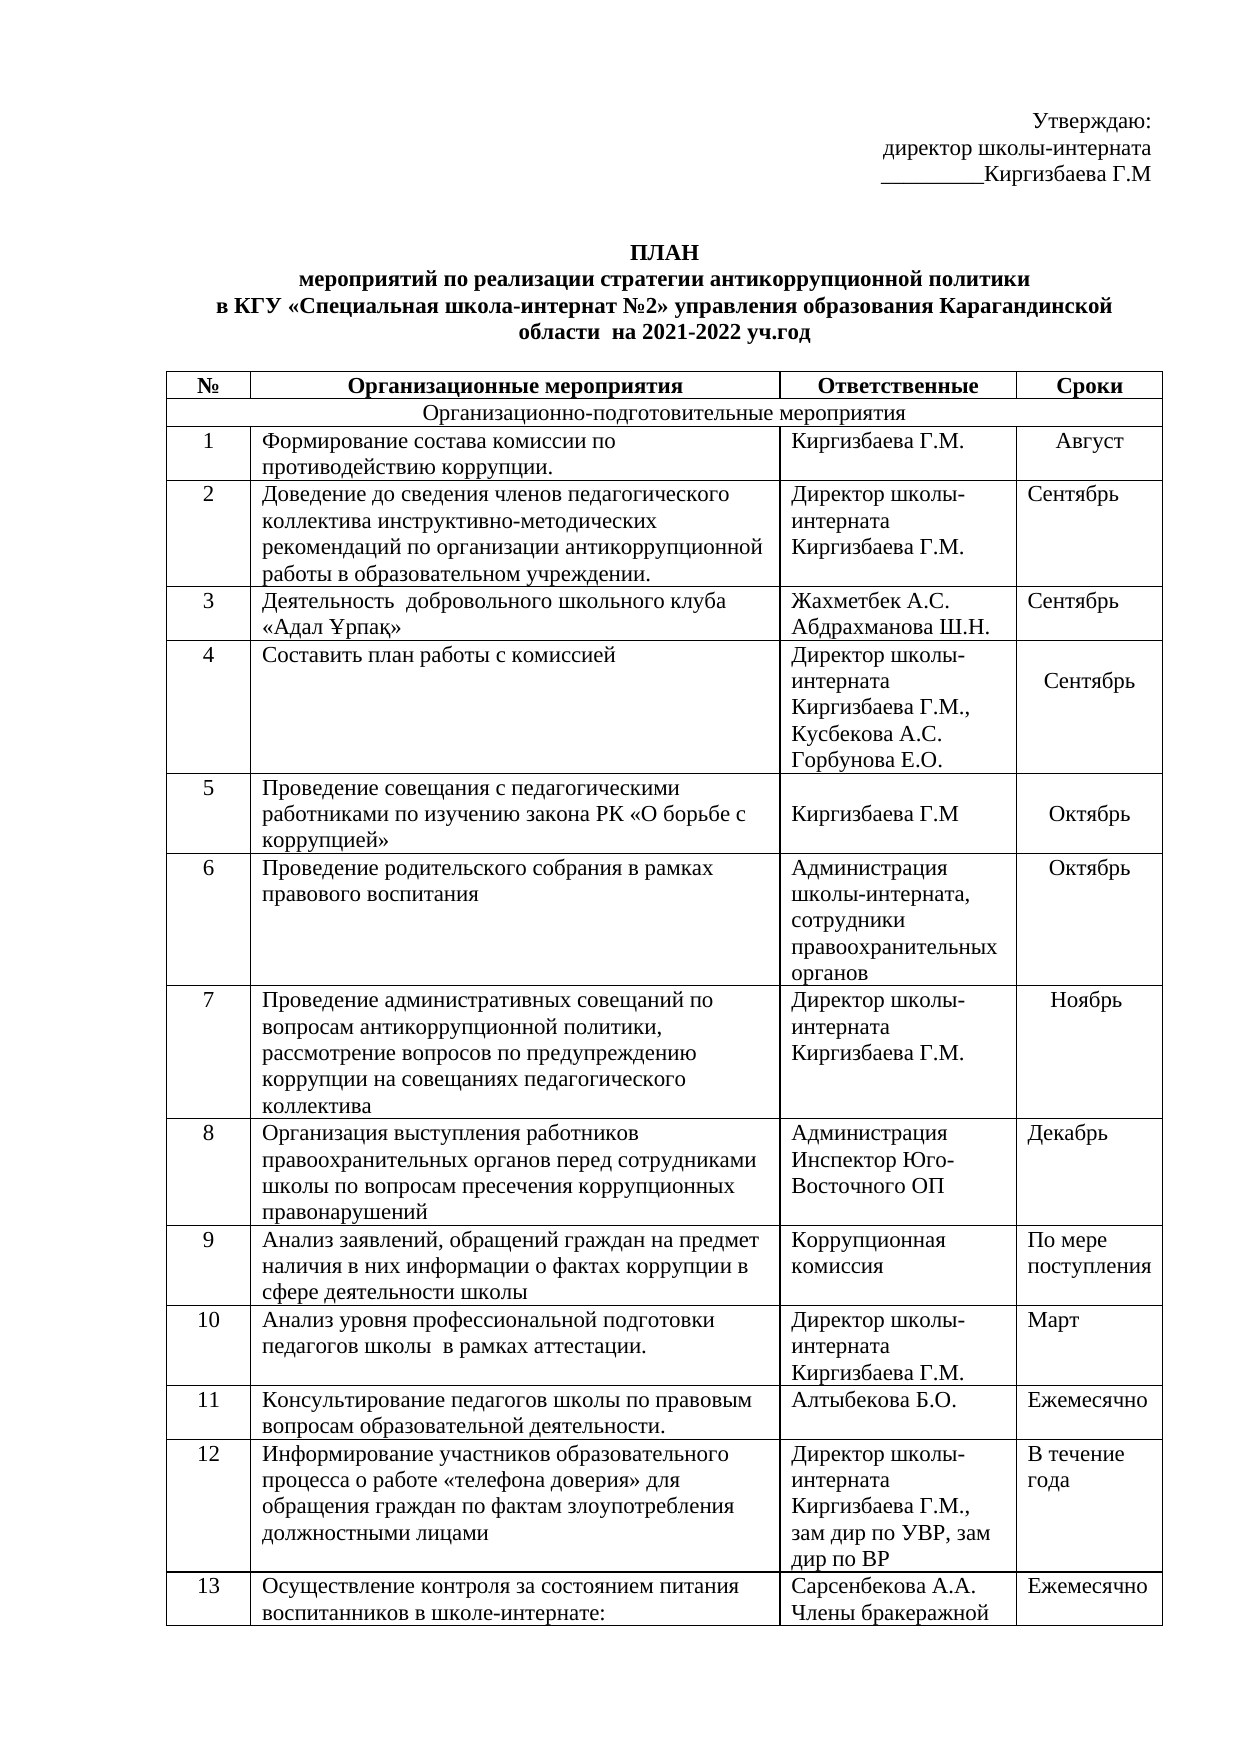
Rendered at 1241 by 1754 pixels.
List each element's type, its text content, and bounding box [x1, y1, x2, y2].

table_cell Март [1017, 1306, 1162, 1385]
table_cell Администрация Инспектор Юго-Восточного ОП [781, 1119, 1016, 1225]
text _________Киргизбаева Г.М [177, 160, 1152, 186]
table_cell Составить план работы с комиссией [251, 641, 779, 772]
table_header № [167, 372, 250, 398]
table_cell 1 [167, 427, 250, 479]
table_cell 3 [167, 587, 250, 640]
table_cell Сентябрь [1017, 587, 1162, 640]
table_cell Директор школы-интерната Киргизбаева Г.М. [781, 986, 1016, 1118]
table_cell Декабрь [1017, 1119, 1162, 1225]
table_cell Консультирование педагогов школы по правовым вопросам образовательной деятельности. [251, 1386, 779, 1439]
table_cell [251, 1573, 779, 1625]
table_cell 9 [167, 1226, 250, 1305]
text мероприятий по реализации стратегии антикоррупционной политики [177, 266, 1152, 292]
table_cell Сентябрь [1017, 481, 1162, 586]
table_cell Деятельность добровольного школьного клуба «Адал Ұрпақ» [251, 587, 779, 640]
table_cell Жахметбек А.С. Абдрахманова Ш.Н. [781, 587, 1016, 640]
text Утверждаю: [177, 107, 1152, 134]
text ПЛАН [177, 239, 1152, 266]
table_cell Анализ заявлений, обращений граждан на предмет наличия в них информации о фактах коррупции в сфере деятельности школы [251, 1226, 779, 1305]
table_cell Проведение родительского собрания в рамках правового воспитания [251, 854, 779, 985]
table_cell 2 [167, 481, 250, 586]
table_header Сроки [1017, 372, 1162, 398]
table_cell Директор школы-интерната Киргизбаева Г.М., зам дир по УВР, зам дир по ВР [781, 1440, 1016, 1571]
table_cell 11 [167, 1386, 250, 1439]
table_cell Организационно-подготовительные мероприятия [167, 399, 1162, 426]
table_cell Анализ уровня профессиональной подготовки педагогов школы в рамках аттестации. [251, 1306, 779, 1385]
table_cell 12 [167, 1440, 250, 1571]
table_cell Ноябрь [1017, 986, 1162, 1118]
table_cell 5 [167, 774, 250, 853]
table_cell 10 [167, 1306, 250, 1385]
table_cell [781, 1573, 1016, 1625]
table_cell В течение года [1017, 1440, 1162, 1571]
table_cell Проведение совещания с педагогическими работниками по изучению закона РК «О борьбе с коррупцией» [251, 774, 779, 853]
table_cell 7 [167, 986, 250, 1118]
table_cell По мере поступления [1017, 1226, 1162, 1305]
table_cell Информирование участников образовательного процесса о работе «телефона доверия» для обращения граждан по фактам злоупотребления должностными лицами [251, 1440, 779, 1571]
table_cell Директор школы-интерната Киргизбаева Г.М. [781, 1306, 1016, 1385]
table_cell Октябрь [1017, 854, 1162, 985]
table_cell Август [1017, 427, 1162, 479]
table_header Ответственные [781, 372, 1016, 398]
table_cell Ежемесячно [1017, 1386, 1162, 1439]
table_cell Администрация школы-интерната, сотрудники правоохранительных органов [781, 854, 1016, 985]
table_cell Организация выступления работников правоохранительных органов перед сотрудниками школы по вопросам пресечения коррупционных правонарушений [251, 1119, 779, 1225]
table_cell Киргизбаева Г.М [781, 774, 1016, 853]
table_cell Директор школы-интерната Киргизбаева Г.М. [781, 481, 1016, 586]
table_cell 13 [167, 1573, 250, 1625]
table_cell Формирование состава комиссии по противодействию коррупции. [251, 427, 779, 479]
table_cell Коррупционная комиссия [781, 1226, 1016, 1305]
table_cell 6 [167, 854, 250, 985]
table_cell 4 [167, 641, 250, 772]
table_cell Сентябрь [1017, 641, 1162, 772]
table_header Организационные мероприятия [251, 372, 779, 398]
table_cell Доведение до сведения членов педагогического коллектива инструктивно-методических рекомендаций по организации антикоррупционной работы в образовательном учреждении. [251, 481, 779, 586]
table_cell Алтыбекова Б.О. [781, 1386, 1016, 1439]
table_cell Октябрь [1017, 774, 1162, 853]
table_cell Киргизбаева Г.М. [781, 427, 1016, 479]
table_cell 8 [167, 1119, 250, 1225]
text директор школы-интерната [177, 134, 1152, 160]
table_cell Ежемесячно [1017, 1573, 1162, 1625]
table_cell Проведение административных совещаний по вопросам антикоррупционной политики, рассмотрение вопросов по предупреждению коррупции на совещаниях педагогического коллектива [251, 986, 779, 1118]
table_cell Директор школы-интерната Киргизбаева Г.М., Кусбекова А.С. Горбунова Е.О. [781, 641, 1016, 772]
text в КГУ «Специальная школа-интернат №2» управления образования Карагандинской области на 2021-2022 уч.год [177, 292, 1152, 344]
